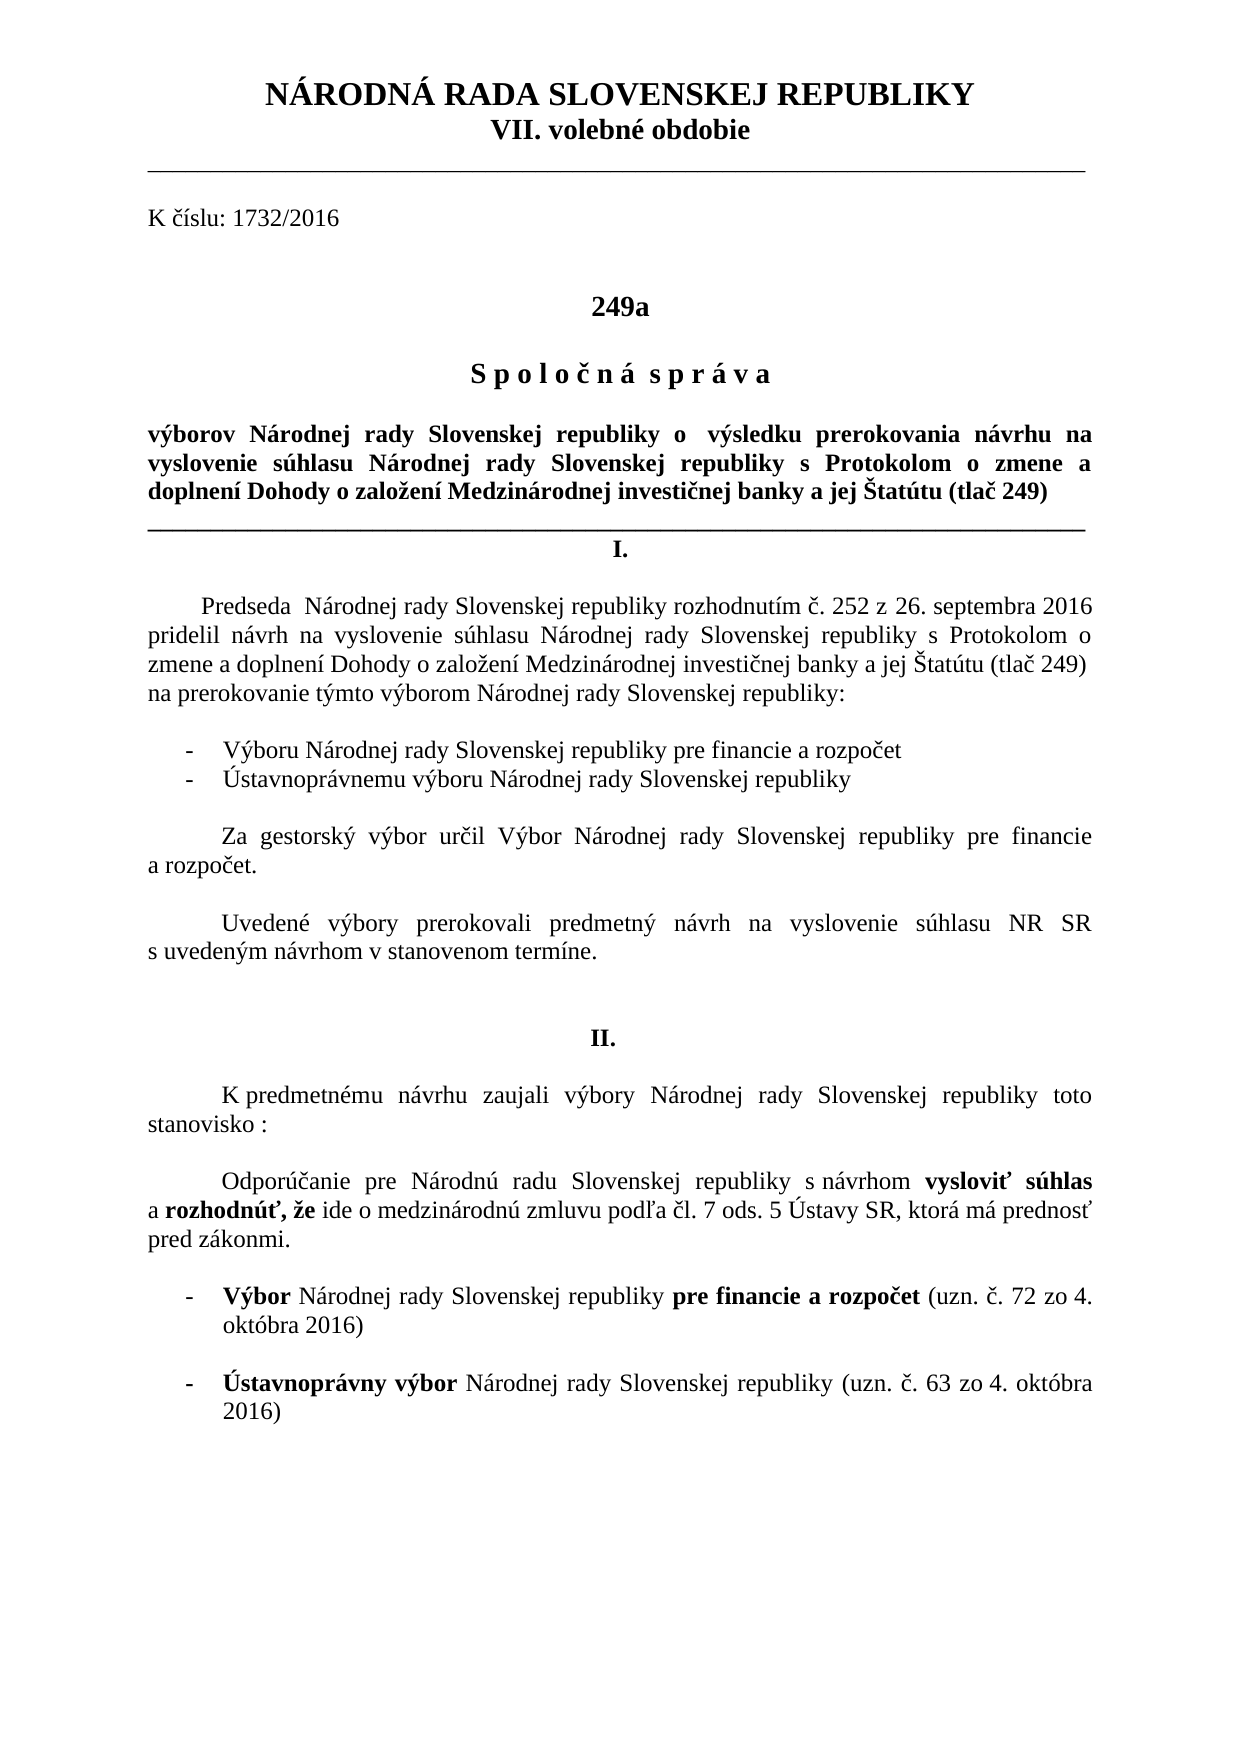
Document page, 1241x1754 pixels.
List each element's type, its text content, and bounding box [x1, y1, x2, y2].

list Výbor Národnej rady Slovenskej republiky pre financie a rozpočet (uzn. č. 72 zo 4. októbra 2016) [185, 1281, 1093, 1339]
title NÁRODNÁ RADA SLOVENSKEJ REPUBLIKY [148, 74, 1093, 112]
text 249a [148, 289, 1093, 323]
text K číslu: 1732/2016 [148, 203, 1093, 232]
list Ústavnoprávny výbor Národnej rady Slovenskej republiky (uzn. č. 63 zo 4. októbra 2016) [185, 1368, 1093, 1425]
list výborov Národnej rady Slovenskej republiky o výsledku prerokovania návrhu na vyslovenie súhlasu Národnej rady Slovenskej republiky s Protokolom o zmene a doplnení Dohody o založení Medzinárodnej investičnej banky a jej Štatútu (tlač 249) [148, 419, 1093, 505]
text II. [590, 1023, 1093, 1051]
text Uvedené výbory prerokovali predmetný návrh na vyslovenie súhlasu NR SR s uvedeným návrhom v stanovenom termíne. [148, 908, 1093, 965]
text Odporúčanie pre Národnú radu Slovenskej republiky s návrhom vysloviť súhlas a rozhodnúť, že ide o medzinárodnú zmluvu podľa čl. 7 ods. 5 Ústavy SR, ktorá má prednosť pred zákonmi. [148, 1166, 1093, 1253]
text S p o l o č n á s p r á v a [148, 357, 1093, 390]
list na prerokovanie týmto výborom Národnej rady Slovenskej republiky: [148, 678, 1093, 706]
text I. [148, 534, 1093, 563]
text K predmetnému návrhu zaujali výbory Národnej rady Slovenskej republiky toto stanovisko : [148, 1080, 1093, 1138]
text ___________________________________________________________________________ [148, 146, 1093, 174]
list Výboru Národnej rady Slovenskej republiky pre financie a rozpočet [185, 735, 1093, 764]
list Ústavnoprávnemu výboru Národnej rady Slovenskej republiky [185, 764, 1093, 793]
subtitle VII. volebné obdobie [148, 112, 1093, 146]
text Za gestorský výbor určil Výbor Národnej rady Slovenskej republiky pre financie a rozpočet. [148, 821, 1093, 879]
text ___________________________________________________________________________ [148, 505, 1093, 534]
list Predseda Národnej rady Slovenskej republiky rozhodnutím č. 252 z 26. septembra 2016 pridelil návrh na vyslovenie súhlasu Národnej rady Slovenskej republiky s Protokolom o zmene a doplnení Dohody o založení Medzinárodnej investičnej banky a jej Štatútu (tlač 249) [148, 591, 1093, 678]
